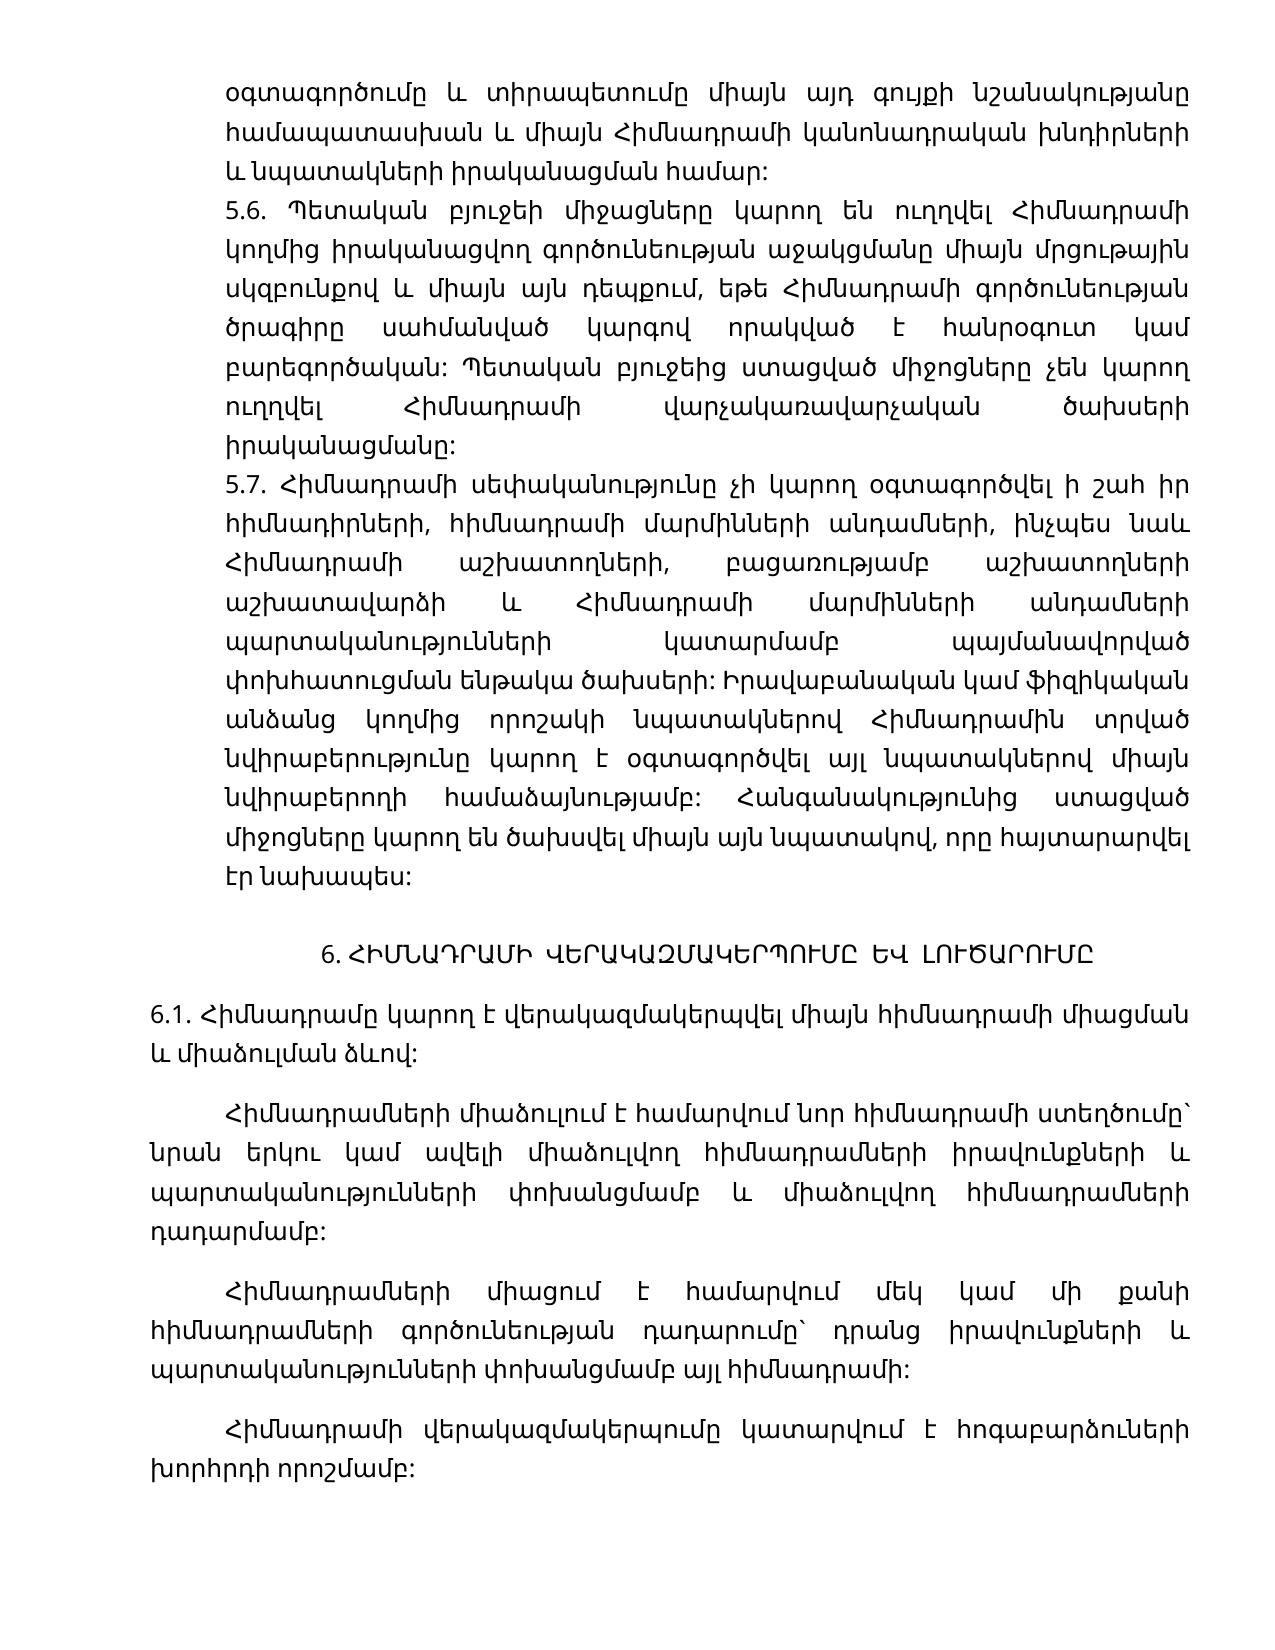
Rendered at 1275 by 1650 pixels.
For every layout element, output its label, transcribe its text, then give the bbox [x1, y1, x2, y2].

list 5.6. Պետական բյուջեի միջացները կարող են ուղղվել Հիմնադրամի կողմից իրականացվող գործունեության աջակցմանը միայն մրցութային սկզբունքով և միայն այն դեպքում, եթե Հիմնադրամի գործունեության ծրագիրը սահմանված կարգով որակված է հանրօգուտ կամ բարեգործական: Պետական բյուջեից ստացված միջոցները չեն կարող ուղղվել Հիմնադրամի վարչակառավարչական ծախսերի իրականացմանը: [225, 192, 1191, 462]
text Հիմնադրամների միաձուլում է համարվում նոր հիմնադրամի ստեղծումը` նրան երկու կամ ավելի միաձուլվող հիմնադրամների իրավունքների և պարտականությունների փոխանցմամբ և միաձուլվող հիմնադրամների դադարմամբ: [150, 1096, 1191, 1247]
text Հիմնադրամների միացում է համարվում մեկ կամ մի քանի հիմնադրամների գործունեության դադարումը` դրանց իրավունքների և պարտականությունների փոխանցմամբ այլ հիմնադրամի: [150, 1273, 1191, 1386]
text Հիմնադրամի վերակազմակերպումը կատարվում է հոգաբարձուների խորհրդի որոշմամբ: [150, 1412, 1191, 1485]
text 6.1. Հիմնադրամը կարող է վերակազմակերպվել միայն հիմնադրամի միացման և միաձուլման ձևով: [150, 997, 1191, 1070]
list 5.7. Հիմնադրամի սեփականությունը չի կարող օգտագործվել ի շահ իր հիմնադիրների, հիմնադրամի մարմինների անդամների, ինչպես նաև Հիմնադրամի աշխատողների, բացառությամբ աշխատողների աշխատավարձի և Հիմնադրամի մարմինների անդամների պարտականությունների կատարմամբ պայմանավորված փոխհատուցման ենթակա ծախսերի: Իրավաբանական կամ ֆիզիկական անձանց կողմից որոշակի նպատակներով Հիմնադրամին տրված նվիրաբերությունը կարող է օգտագործվել այլ նպատակներով միայն նվիրաբերողի համաձայնությամբ: Հանգանակությունից ստացված միջոցները կարող են ծախսվել միայն այն նպատակով, որը հայտարարվել էր նախապես: [225, 467, 1191, 892]
list 6. ՀԻՄՆԱԴՐԱՄԻ ՎԵՐԱԿԱԶՄԱԿԵՐՊՈՒՄԸ ԵՎ ԼՈՒԾԱՐՈՒՄԸ [225, 937, 1191, 971]
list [225, 75, 1191, 187]
